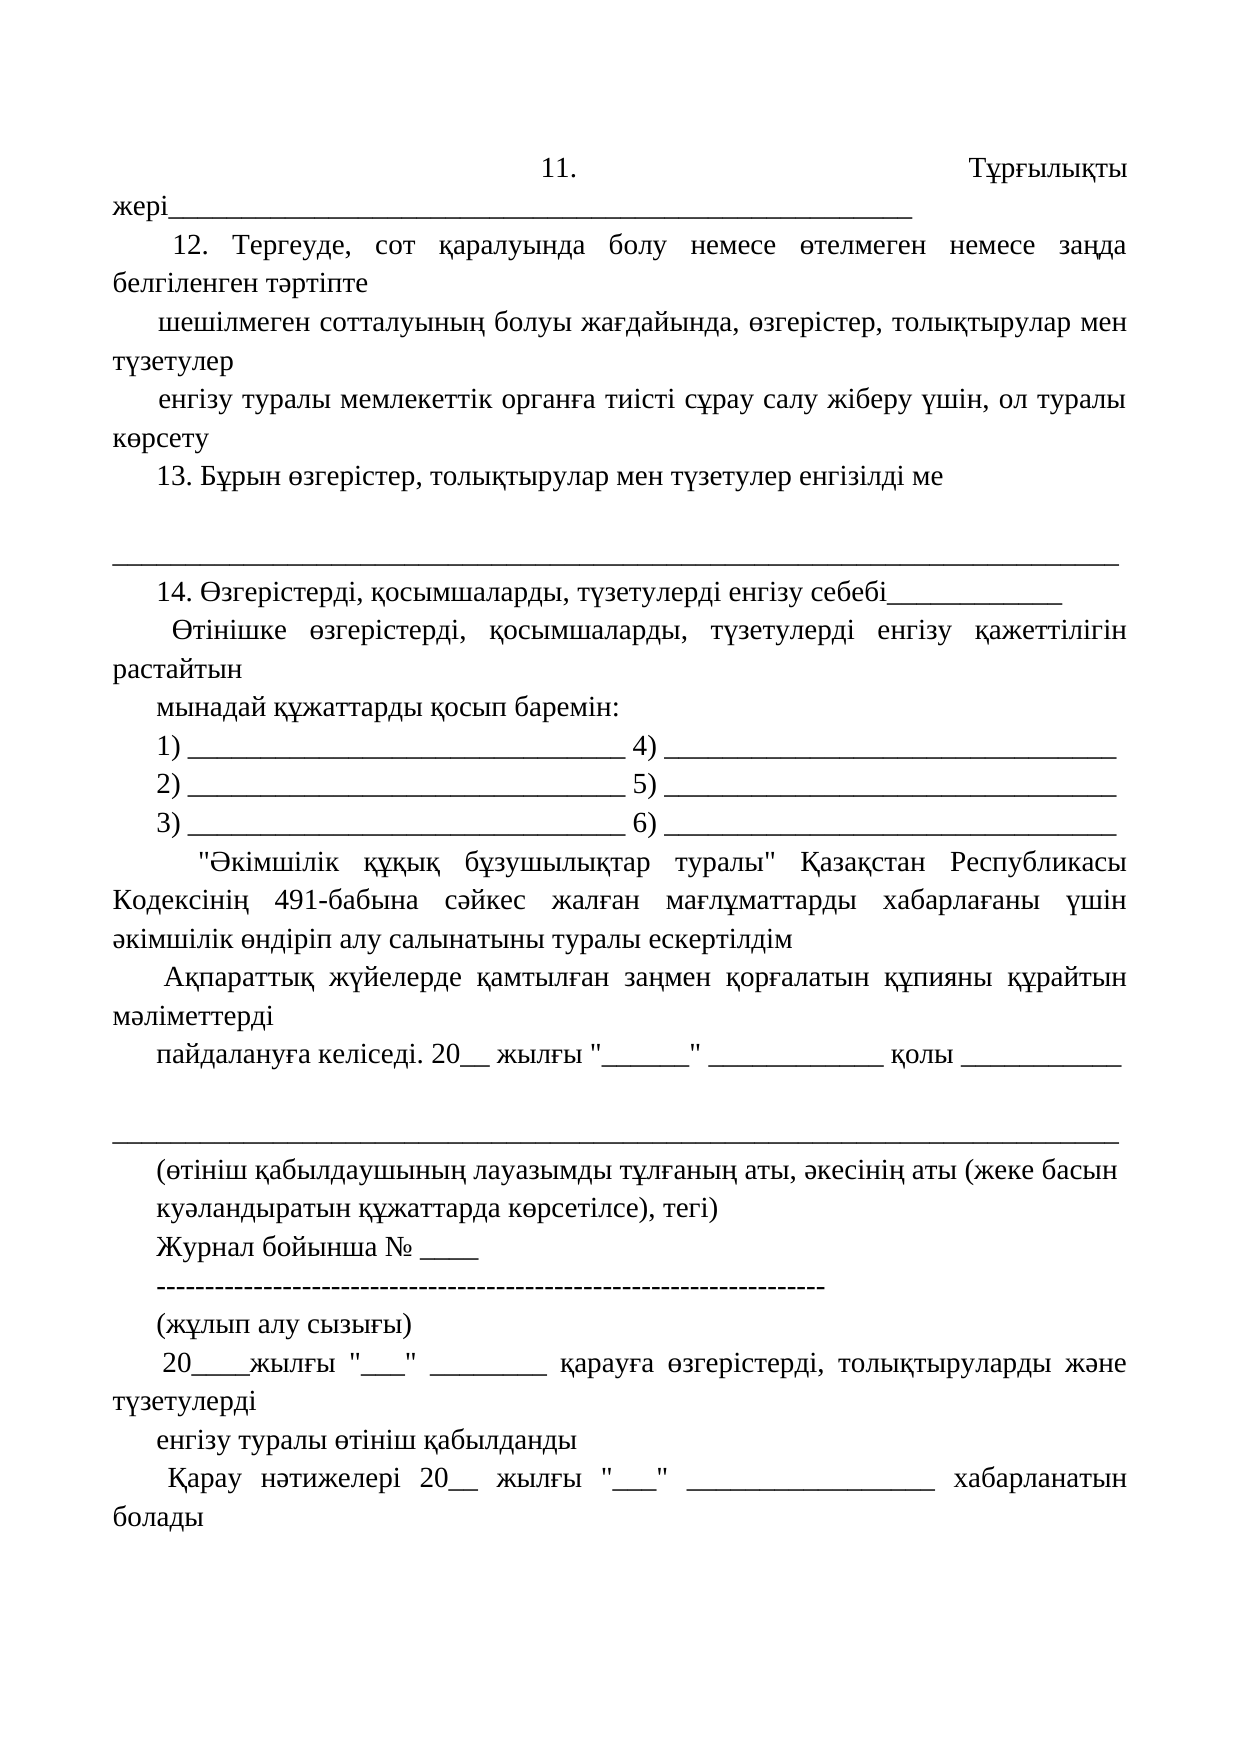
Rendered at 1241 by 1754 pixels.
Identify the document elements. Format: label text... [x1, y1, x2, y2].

text _____________________________________________________________________ [112, 1075, 1128, 1147]
text "Әкімшілік құқық бұзушылықтар туралы" Қазақстан Республикасы Кодексінің 491-бабына сәйкес жалған мағлұматтарды хабарлағаны үшін әкімшілік өндіріп алу салынатыны туралы ескертілдім [112, 844, 1128, 954]
text Қарау нәтижелері 20__ жылғы "___" _________________ хабарланатын болады [112, 1460, 1128, 1532]
text 11. Тұрғылықты жері___________________________________________________ [112, 150, 1128, 222]
text енгізу туралы мемлекеттік органға тиісті сұрау салу жіберу үшін, ол туралы көрсету [112, 381, 1128, 453]
text 13. Бұрын өзгерістер, толықтырулар мен түзетулер енгізілді ме [112, 458, 1128, 492]
text 2) ______________________________ 5) _______________________________ [112, 767, 1128, 800]
text пайдалануға келіседі. 20__ жылғы "______" ____________ қолы ___________ [112, 1036, 1128, 1070]
text куәландыратын құжаттарда көрсетілсе), тегі) [112, 1191, 1128, 1224]
text 14. Өзгерістерді, қосымшаларды, түзетулерді енгізу себебі____________ [112, 574, 1128, 607]
text 12. Тергеуде, сот қаралуында болу немесе өтелмеген немесе заңда белгіленген тәртіпте [112, 227, 1128, 299]
text (өтініш қабылдаушының лауазымды тұлғаның аты, әкесінің аты (жеке басын [112, 1152, 1128, 1186]
text Журнал бойынша № ____ [112, 1229, 1128, 1263]
text Өтінішке өзгерістерді, қосымшаларды, түзетулерді енгізу қажеттілігін растайтын [112, 612, 1128, 684]
text 20____жылғы "___" ________ қарауға өзгерістерді, толықтыруларды және түзетулерді [112, 1345, 1128, 1417]
text мынадай құжаттарды қосып баремін: [112, 689, 1128, 723]
text --------------------------------------------------------------------- [112, 1268, 1128, 1301]
text _____________________________________________________________________ [112, 497, 1128, 569]
text енгізу туралы өтініш қабылданды [112, 1422, 1128, 1455]
text Ақпараттық жүйелерде қамтылған заңмен қорғалатын құпияны құрайтын мәліметтерді [112, 959, 1128, 1031]
text шешілмеген сотталуының болуы жағдайында, өзгерістер, толықтырулар мен түзетулер [112, 304, 1128, 376]
text 3) ______________________________ 6) _______________________________ [112, 805, 1128, 839]
text (жұлып алу сызығы) [112, 1306, 1128, 1340]
text 1) ______________________________ 4) _______________________________ [112, 728, 1128, 762]
